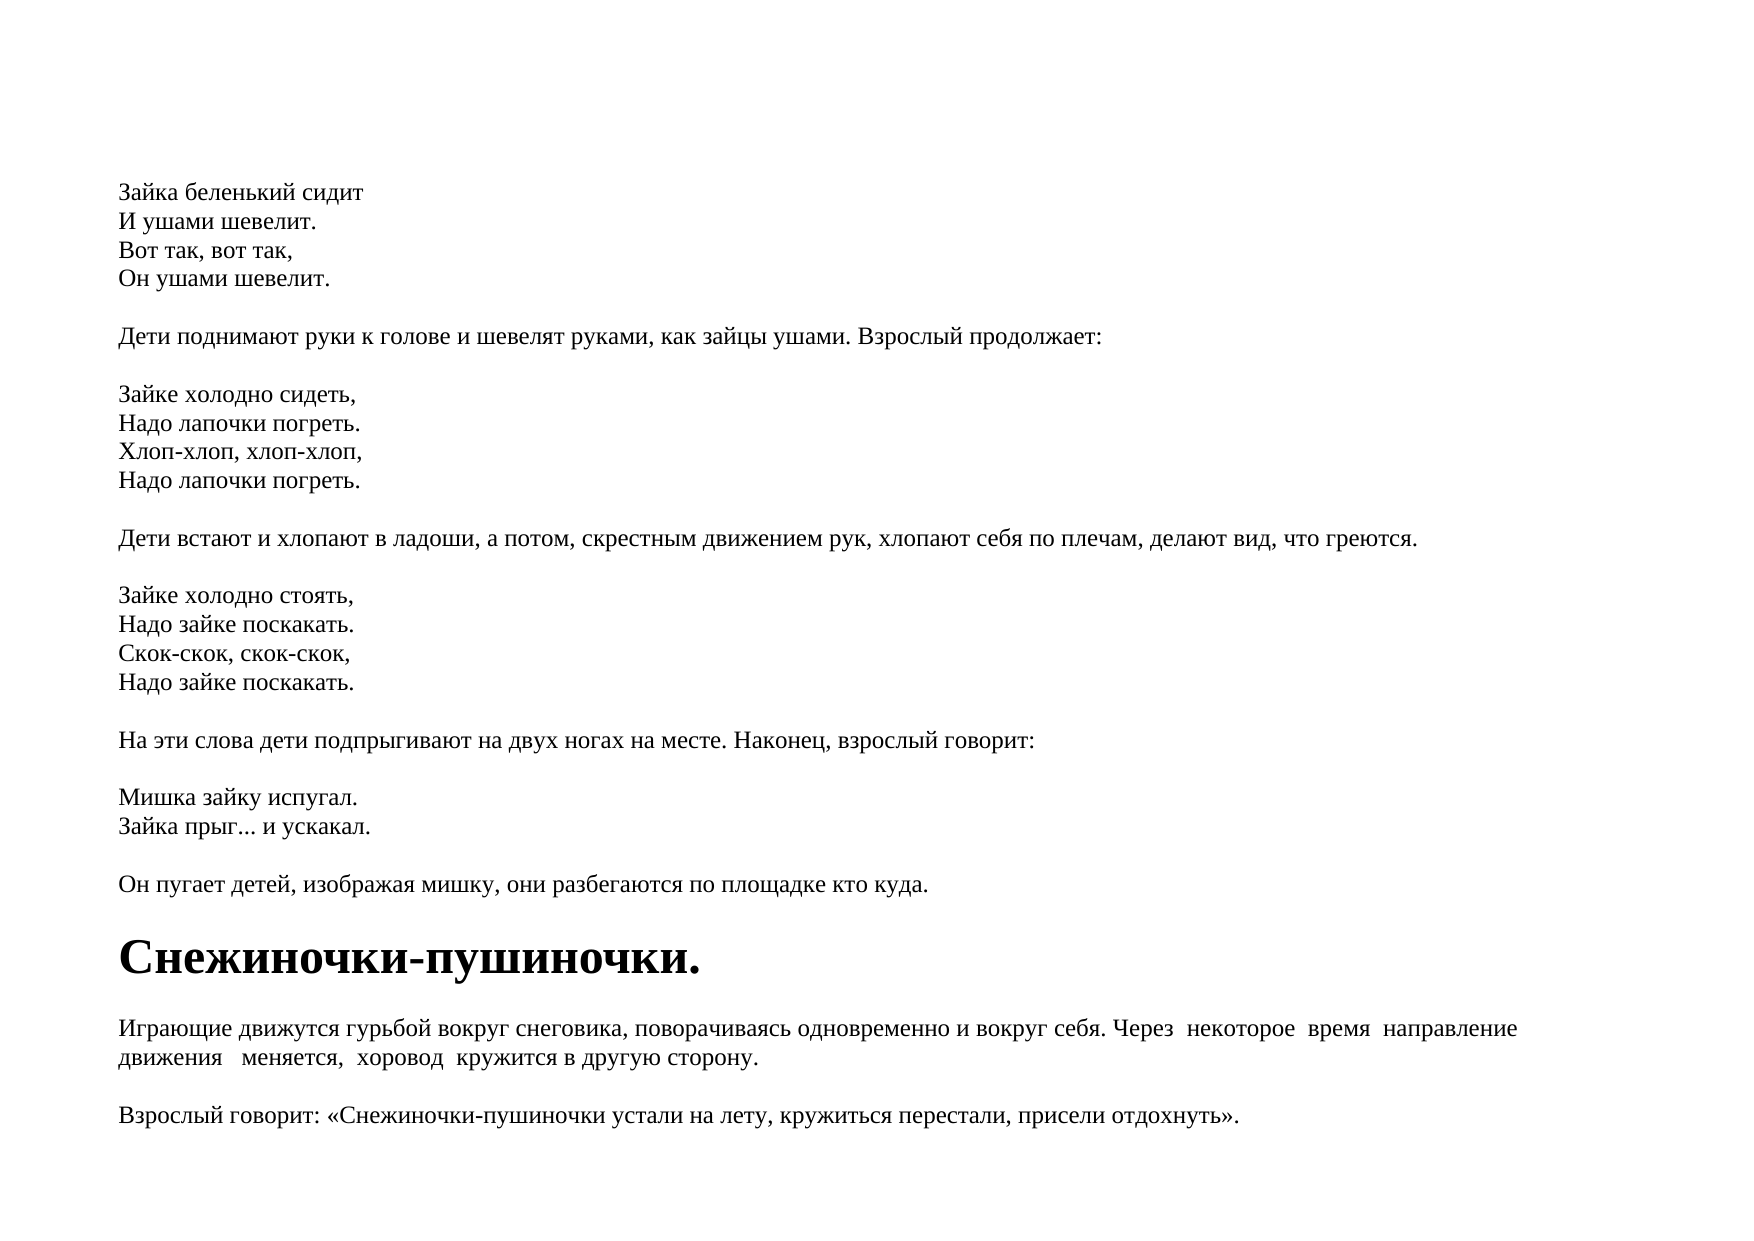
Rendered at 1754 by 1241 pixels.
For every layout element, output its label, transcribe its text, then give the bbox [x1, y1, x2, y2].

text Дети встают и хлопают в ладоши, а потом, скрестным движением рук, хлопают себя по плечам, делают вид, что греются. Зайке холодно стоять, Надо зайке поскакать. Скок-скок, скок-скок, Надо зайке поскакать. [118, 523, 1636, 696]
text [118, 177, 1636, 292]
subtitle Снежиночки-пушиночки. [118, 927, 1636, 984]
text Он пугает детей, изображая мишку, они разбегаются по площадке кто куда. [118, 869, 1636, 898]
text Взрослый говорит: «Снежиночки-пушиночки устали на лету, кружиться перестали, присели отдохнуть». [118, 1100, 1636, 1129]
text Дети поднимают руки к голове и шевелят руками, как зайцы ушами. Взрослый продолжает: Зайке холодно сидеть, Надо лапочки погреть. Хлоп-хлоп, хлоп-хлоп, Надо лапочки погреть. [118, 321, 1636, 494]
text Играющие движутся гурьбой вокруг снеговика, поворачиваясь одновременно и вокруг себя. Через некоторое время направление движения меняется, хоровод кружится в другую сторону. [118, 1013, 1636, 1071]
text На эти слова дети подпрыгивают на двух ногах на месте. Наконец, взрослый говорит: Мишка зайку испугал. Зайка прыг... и ускакал. [118, 725, 1636, 840]
